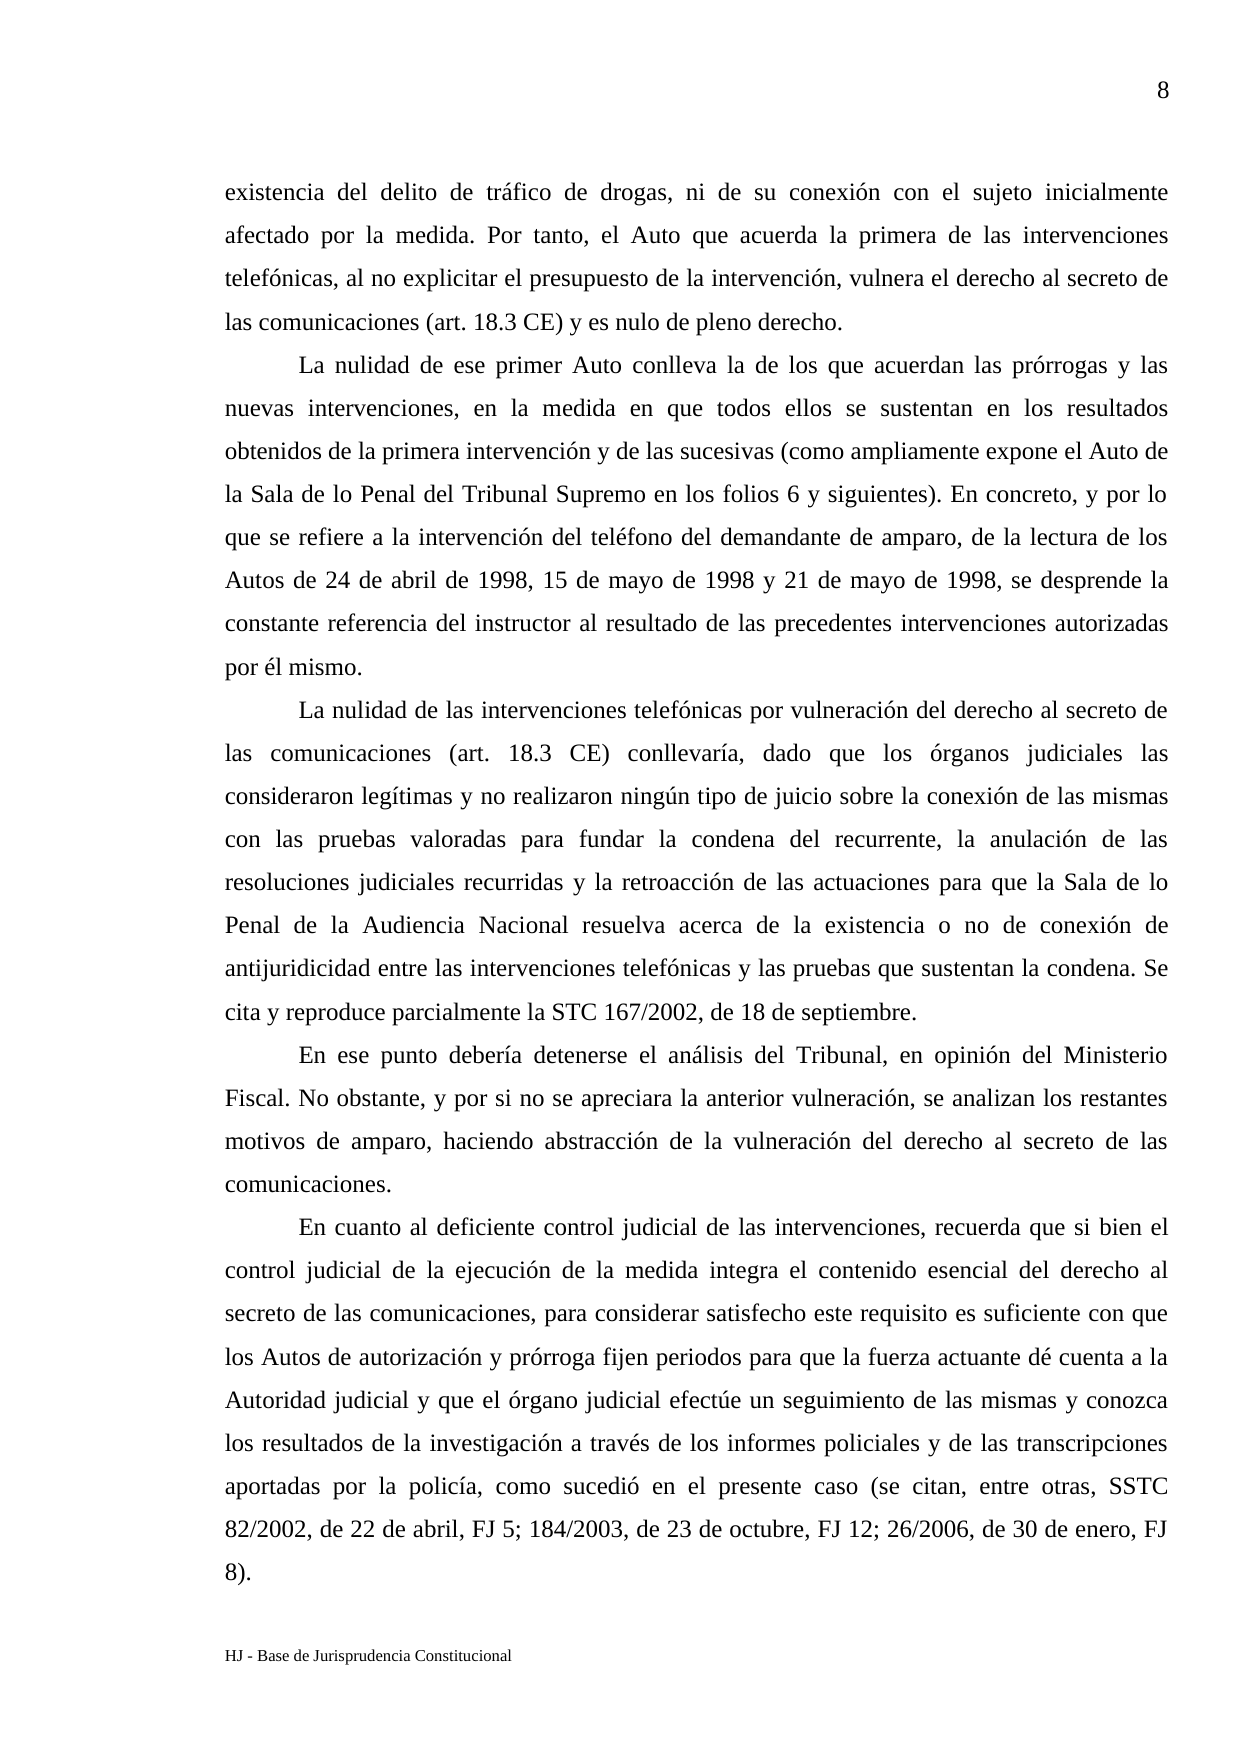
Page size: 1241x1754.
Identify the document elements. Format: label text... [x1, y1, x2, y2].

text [224, 177, 1169, 335]
text La nulidad de ese primer Auto conlleva la de los que acuerdan las prórrogas y las nuevas intervenciones, en la medida en que todos ellos se sustentan en los resultados obtenidos de la primera intervención y de las sucesivas (como ampliamente expone el Auto de la Sala de lo Penal del Tribunal Supremo en los folios 6 y siguientes). En concreto, y por lo que se refiere a la intervención del teléfono del demandante de amparo, de la lectura de los Autos de 24 de abril de 1998, 15 de mayo de 1998 y 21 de mayo de 1998, se desprende la constante referencia del instructor al resultado de las precedentes intervenciones autorizadas por él mismo. [224, 350, 1169, 680]
text En ese punto debería detenerse el análisis del Tribunal, en opinión del Ministerio Fiscal. No obstante, y por si no se apreciara la anterior vulneración, se analizan los restantes motivos de amparo, haciendo abstracción de la vulneración del derecho al secreto de las comunicaciones. [224, 1040, 1169, 1198]
text En cuanto al deficiente control judicial de las intervenciones, recuerda que si bien el control judicial de la ejecución de la medida integra el contenido esencial del derecho al secreto de las comunicaciones, para considerar satisfecho este requisito es suficiente con que los Autos de autorización y prórroga fijen periodos para que la fuerza actuante dé cuenta a la Autoridad judicial y que el órgano judicial efectúe un seguimiento de las mismas y conozca los resultados de la investigación a través de los informes policiales y de las transcripciones aportadas por la policía, como sucedió en el presente caso (se citan, entre otras, SSTC 82/2002, de 22 de abril, FJ 5; 184/2003, de 23 de octubre, FJ 12; 26/2006, de 30 de enero, FJ 8). [224, 1212, 1169, 1586]
text La nulidad de las intervenciones telefónicas por vulneración del derecho al secreto de las comunicaciones (art. 18.3 CE) conllevaría, dado que los órganos judiciales las consideraron legítimas y no realizaron ningún tipo de juicio sobre la conexión de las mismas con las pruebas valoradas para fundar la condena del recurrente, la anulación de las resoluciones judiciales recurridas y la retroacción de las actuaciones para que la Sala de lo Penal de la Audiencia Nacional resuelva acerca de la existencia o no de conexión de antijuridicidad entre las intervenciones telefónicas y las pruebas que sustentan la condena. Se cita y reproduce parcialmente la STC 167/2002, de 18 de septiembre. [224, 695, 1169, 1025]
